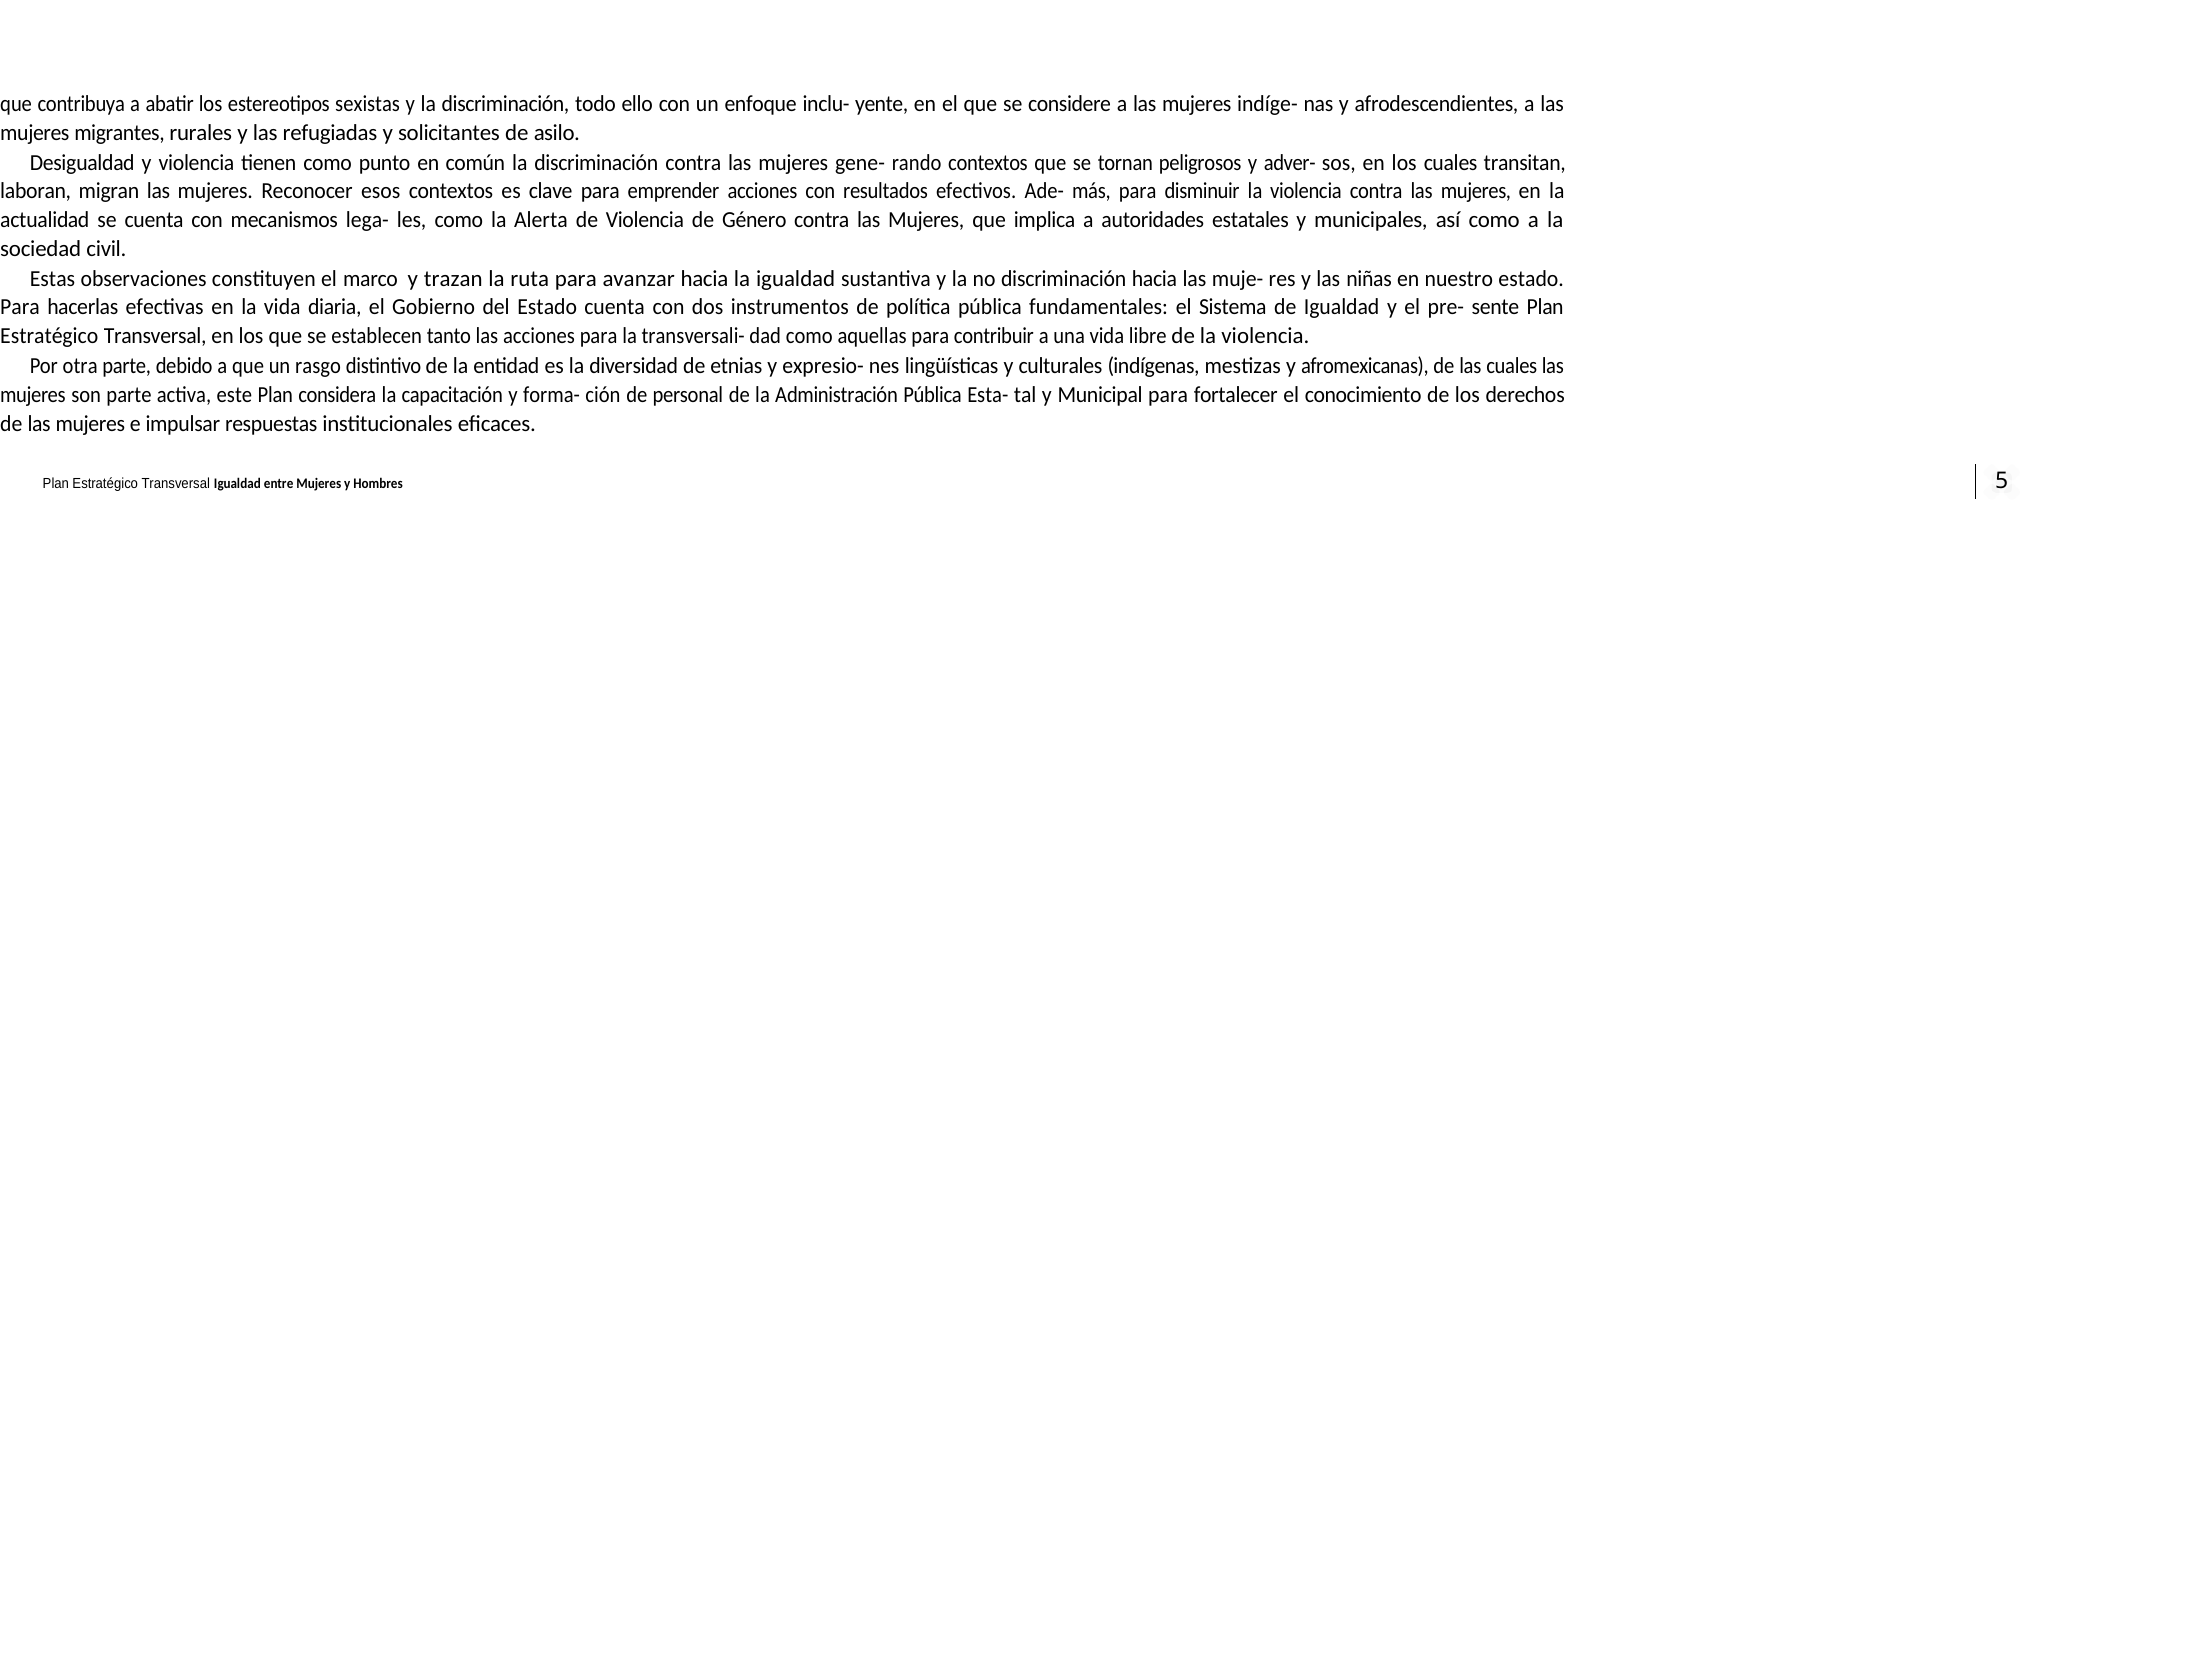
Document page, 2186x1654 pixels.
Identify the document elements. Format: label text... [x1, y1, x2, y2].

text que contribuya a abatir los estereotipos sexistas y la discriminación, todo ello con un enfoque inclu- yente, en el que se considere a las mujeres indíge- nas y afrodescendientes, a las mujeres migrantes, rurales y las refugiadas y solicitantes de asilo. [0, 89, 1566, 146]
text Estas observaciones constituyen el marco y trazan la ruta para avanzar hacia la igualdad sustantiva y la no discriminación hacia las muje- res y las niñas en nuestro estado. Para hacerlas efectivas en la vida diaria, el Gobierno del Estado cuenta con dos instrumentos de política pública fundamentales: el Sistema de Igualdad y el pre- sente Plan Estratégico Transversal, en los que se establecen tanto las acciones para la transversali- dad como aquellas para contribuir a una vida libre de la violencia. [0, 264, 1566, 349]
picture [1983, 464, 2020, 500]
text Plan Estratégico Transversal Igualdad entre Mujeres y Hombres [42, 474, 1585, 492]
text Desigualdad y violencia tienen como punto en común la discriminación contra las mujeres gene- rando contextos que se tornan peligrosos y adver- sos, en los cuales transitan, laboran, migran las mujeres. Reconocer esos contextos es clave para emprender acciones con resultados efectivos. Ade- más, para disminuir la violencia contra las mujeres, en la actualidad se cuenta con mecanismos lega- les, como la Alerta de Violencia de Género contra las Mujeres, que implica a autoridades estatales y municipales, así como a la sociedad civil. [0, 148, 1566, 262]
text Por otra parte, debido a que un rasgo distintivo de la entidad es la diversidad de etnias y expresio- nes lingüísticas y culturales (indígenas, mestizas y afromexicanas), de las cuales las mujeres son parte activa, este Plan considera la capacitación y forma- ción de personal de la Administración Pública Esta- tal y Municipal para fortalecer el conocimiento de los derechos de las mujeres e impulsar respuestas institucionales eficaces. [0, 351, 1566, 437]
